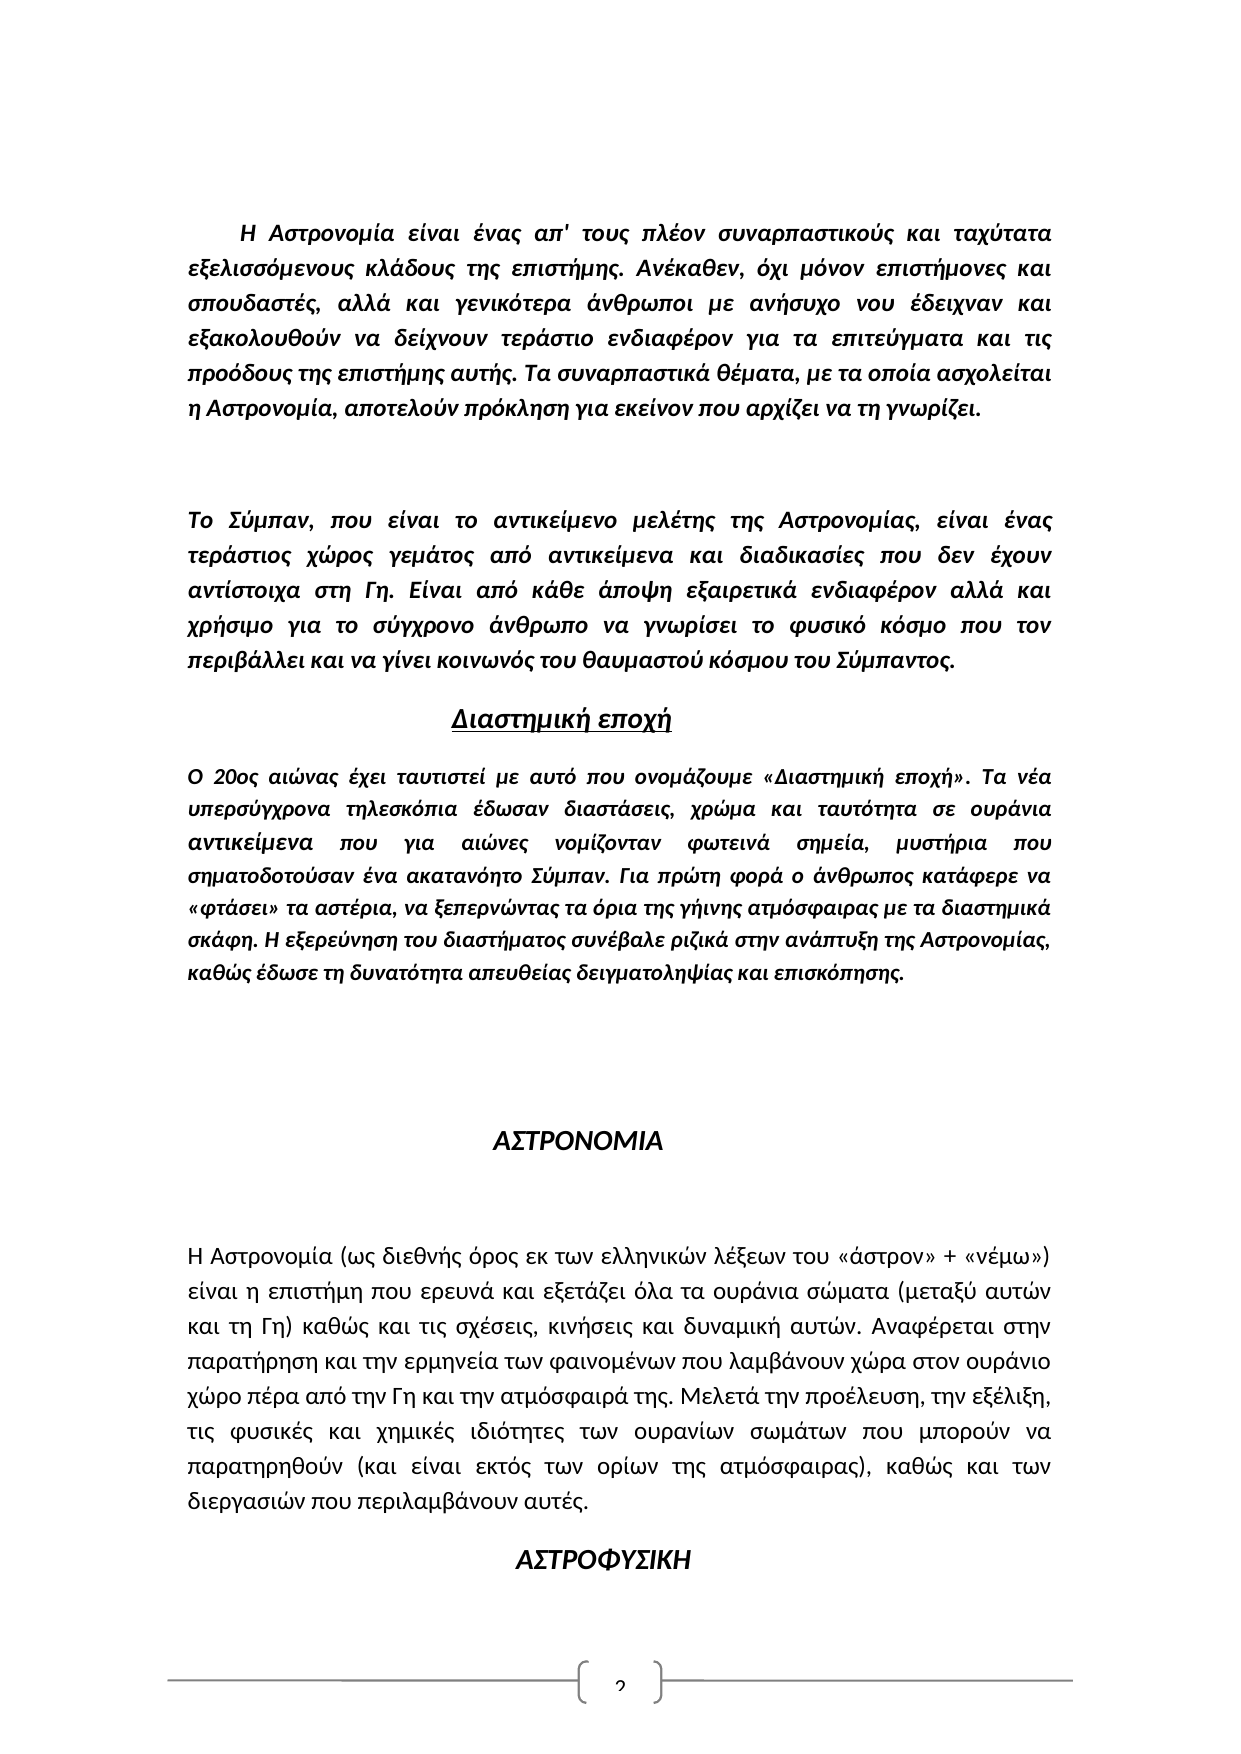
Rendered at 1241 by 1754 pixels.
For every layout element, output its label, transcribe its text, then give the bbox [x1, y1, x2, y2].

text Η Αστρονομία είναι ένας απ' τους πλέον συναρπαστικούς και ταχύτατα εξελισσόμενους κλάδους της επιστήμης. Ανέκαθεν, όχι μόνον επιστήμονες και σπουδαστές, αλλά και γενικότερα άνθρωποι με ανήσυχο νου έδειχναν και εξακολουθούν να δείχνουν τεράστιο ενδιαφέρον για τα επιτεύγματα και τις προόδους της επιστήμης αυτής. Τα συναρπαστικά θέματα, με τα οποία ασχολείται η Αστρονομία, αποτελούν πρόκληση για εκείνον που αρχίζει να τη γνωρίζει. [187, 218, 1053, 423]
text Η Αστρονομία (ως διεθνής όρος εκ των ελληνικών λέξεων του «άστρον» + «νέμω») είναι η επιστήμη που ερευνά και εξετάζει όλα τα ουράνια σώματα (μεταξύ αυτών και τη Γη) καθώς και τις σχέσεις, κινήσεις και δυναμική αυτών. Αναφέρεται στην παρατήρηση και την ερμηνεία των φαινομένων που λαμβάνουν χώρα στον ουράνιο χώρο πέρα από την Γη και την ατμόσφαιρά της. Μελετά την προέλευση, την εξέλιξη, τις φυσικές και χημικές ιδιότητες των ουρανίων σωμάτων που μπορούν να παρατηρηθούν (και είναι εκτός των ορίων της ατμόσφαιρας), καθώς και των διεργασιών που περιλαμβάνουν αυτές. [187, 1240, 1053, 1516]
text ΑΣΤΡΟΦΥΣΙΚΗ [187, 1541, 1053, 1577]
text Διαστημική εποχή [187, 700, 1053, 736]
text Ο 20ος αιώνας έχει ταυτιστεί με αυτό που ονομάζουμε «Διαστημική εποχή». Τα νέα υπερσύγχρονα τηλεσκόπια έδωσαν διαστάσεις, χρώμα και ταυτότητα σε ουράνια αντικείμενα που για αιώνες νομίζονταν φωτεινά σημεία, μυστήρια που σηματοδοτούσαν ένα ακατανόητο Σύμπαν. Για πρώτη φορά ο άνθρωπος κατάφερε να «φτάσει» τα αστέρια, να ξεπερνώντας τα όρια της γήινης ατμόσφαιρας με τα διαστημικά σκάφη. Η εξερεύνηση του διαστήματος συνέβαλε ριζικά στην ανάπτυξη της Αστρονομίας, καθώς έδωσε τη δυνατότητα απευθείας δειγματοληψίας και επισκόπησης. [187, 762, 1053, 986]
text Το Σύμπαν, που είναι το αντικείμενο μελέτης της Αστρονομίας, είναι ένας τεράστιος χώρος γεμάτος από αντικείμενα και διαδικασίες που δεν έχουν αντίστοιχα στη Γη. Είναι από κάθε άποψη εξαιρετικά ενδιαφέρον αλλά και χρήσιμο για το σύγχρονο άνθρωπο να γνωρίσει το φυσικό κόσμο που τον περιβάλλει και να γίνει κοινωνός του θαυμαστού κόσμου του Σύμπαντος. [187, 504, 1053, 675]
text ΑΣΤΡΟΝΟΜΙΑ [187, 1122, 1053, 1158]
